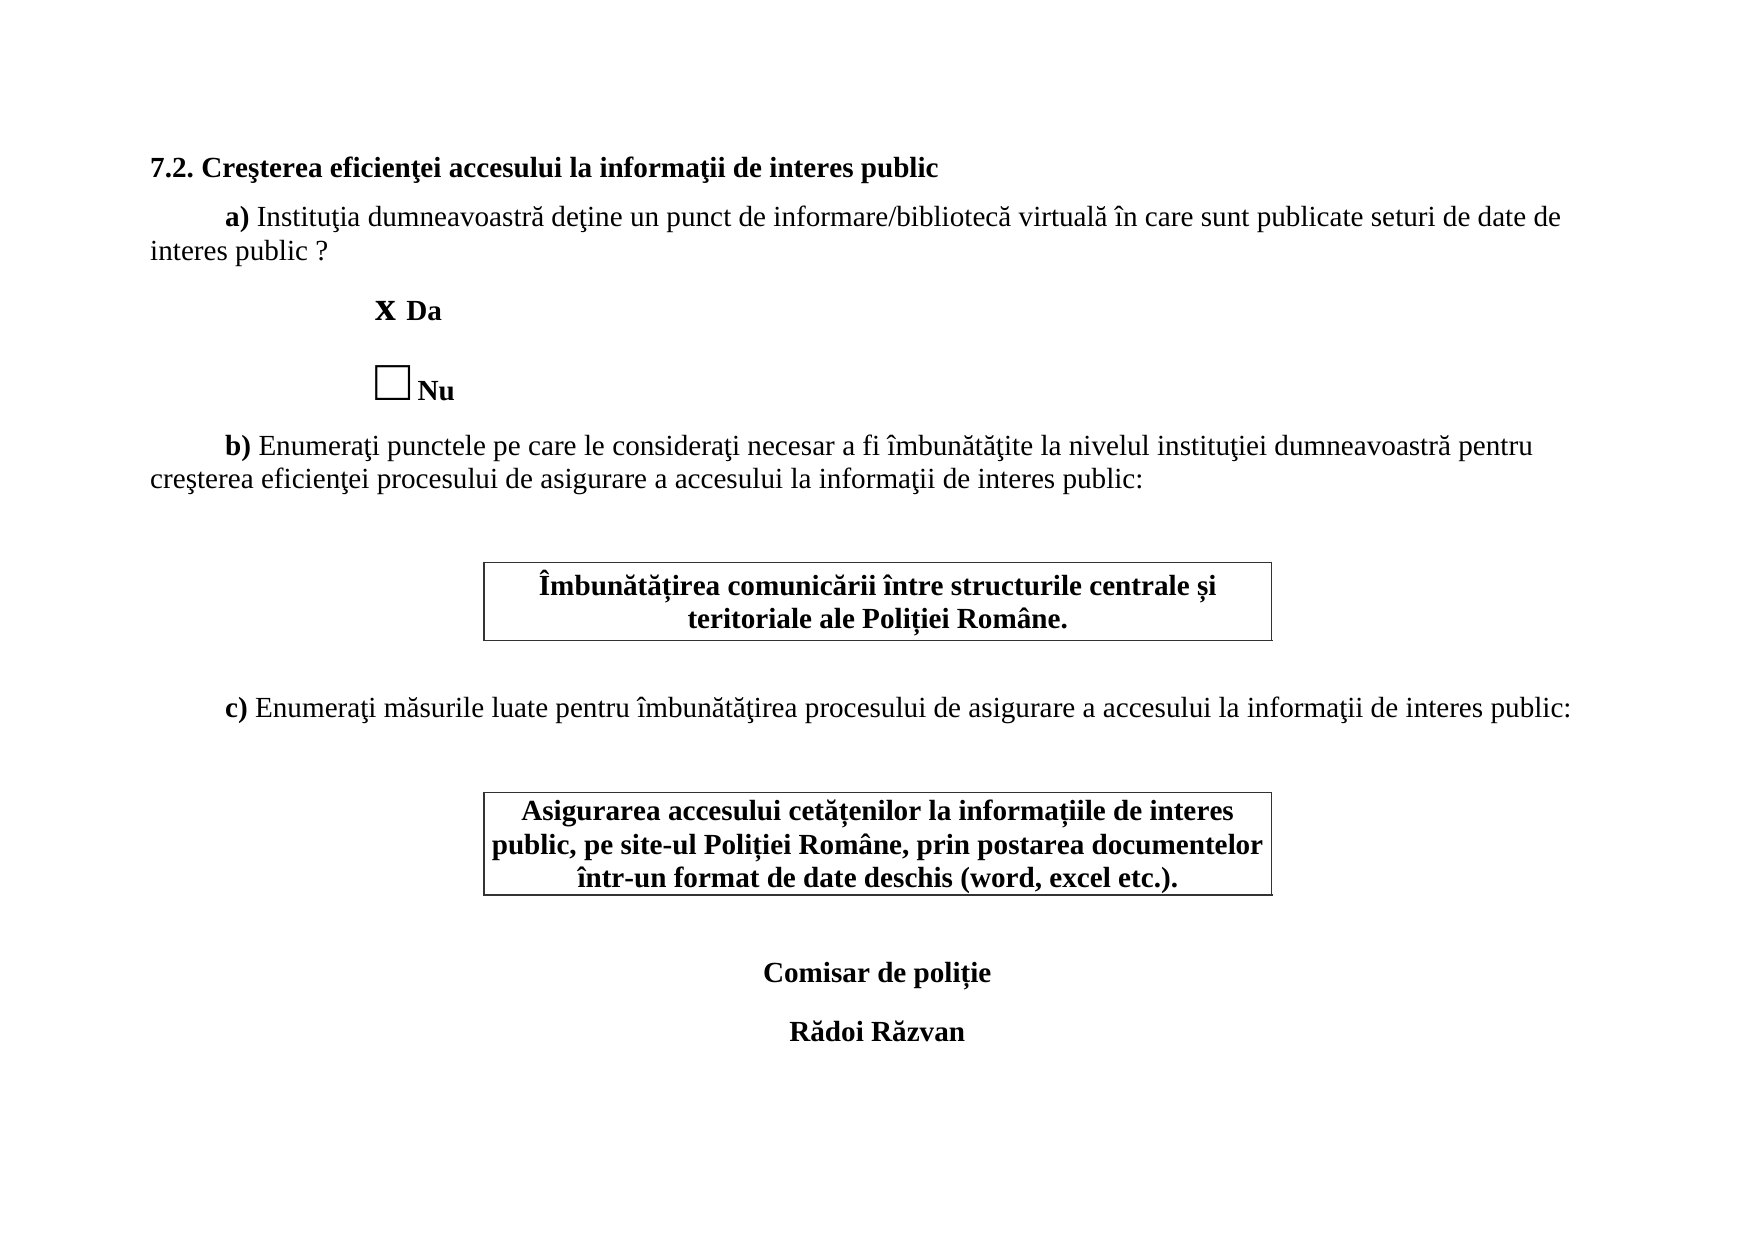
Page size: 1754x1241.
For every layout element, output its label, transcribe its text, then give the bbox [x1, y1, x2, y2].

text x Da [150, 282, 1604, 330]
text Comisar de poliție [150, 955, 1604, 988]
table_cell Asigurarea accesului cetățenilor la informațiile de interes public, pe site-ul Poliției Române, prin postarea documentelor într-un format de date deschis (word, excel etc.). [485, 793, 1271, 894]
text a) Instituţia dumneavoastră deţine un punct de informare/bibliotecă virtuală în care sunt publicate seturi de date de interes public ? [150, 199, 1604, 266]
table_cell Îmbunătățirea comunicării între structurile centrale și teritoriale ale Poliției Române. [485, 563, 1271, 640]
text Rădoi Răzvan [150, 1014, 1604, 1048]
text b) Enumeraţi punctele pe care le consideraţi necesar a fi îmbunătăţite la nivelul instituţiei dumneavoastră pentru creşterea eficienţei procesului de asigurare a accesului la informaţii de interes public: [150, 428, 1604, 495]
text □ Nu [150, 345, 1604, 412]
text c) Enumeraţi măsurile luate pentru îmbunătăţirea procesului de asigurare a accesului la informaţii de interes public: [150, 690, 1604, 724]
text 7.2. Creşterea eficienţei accesului la informaţii de interes public [150, 150, 1604, 183]
